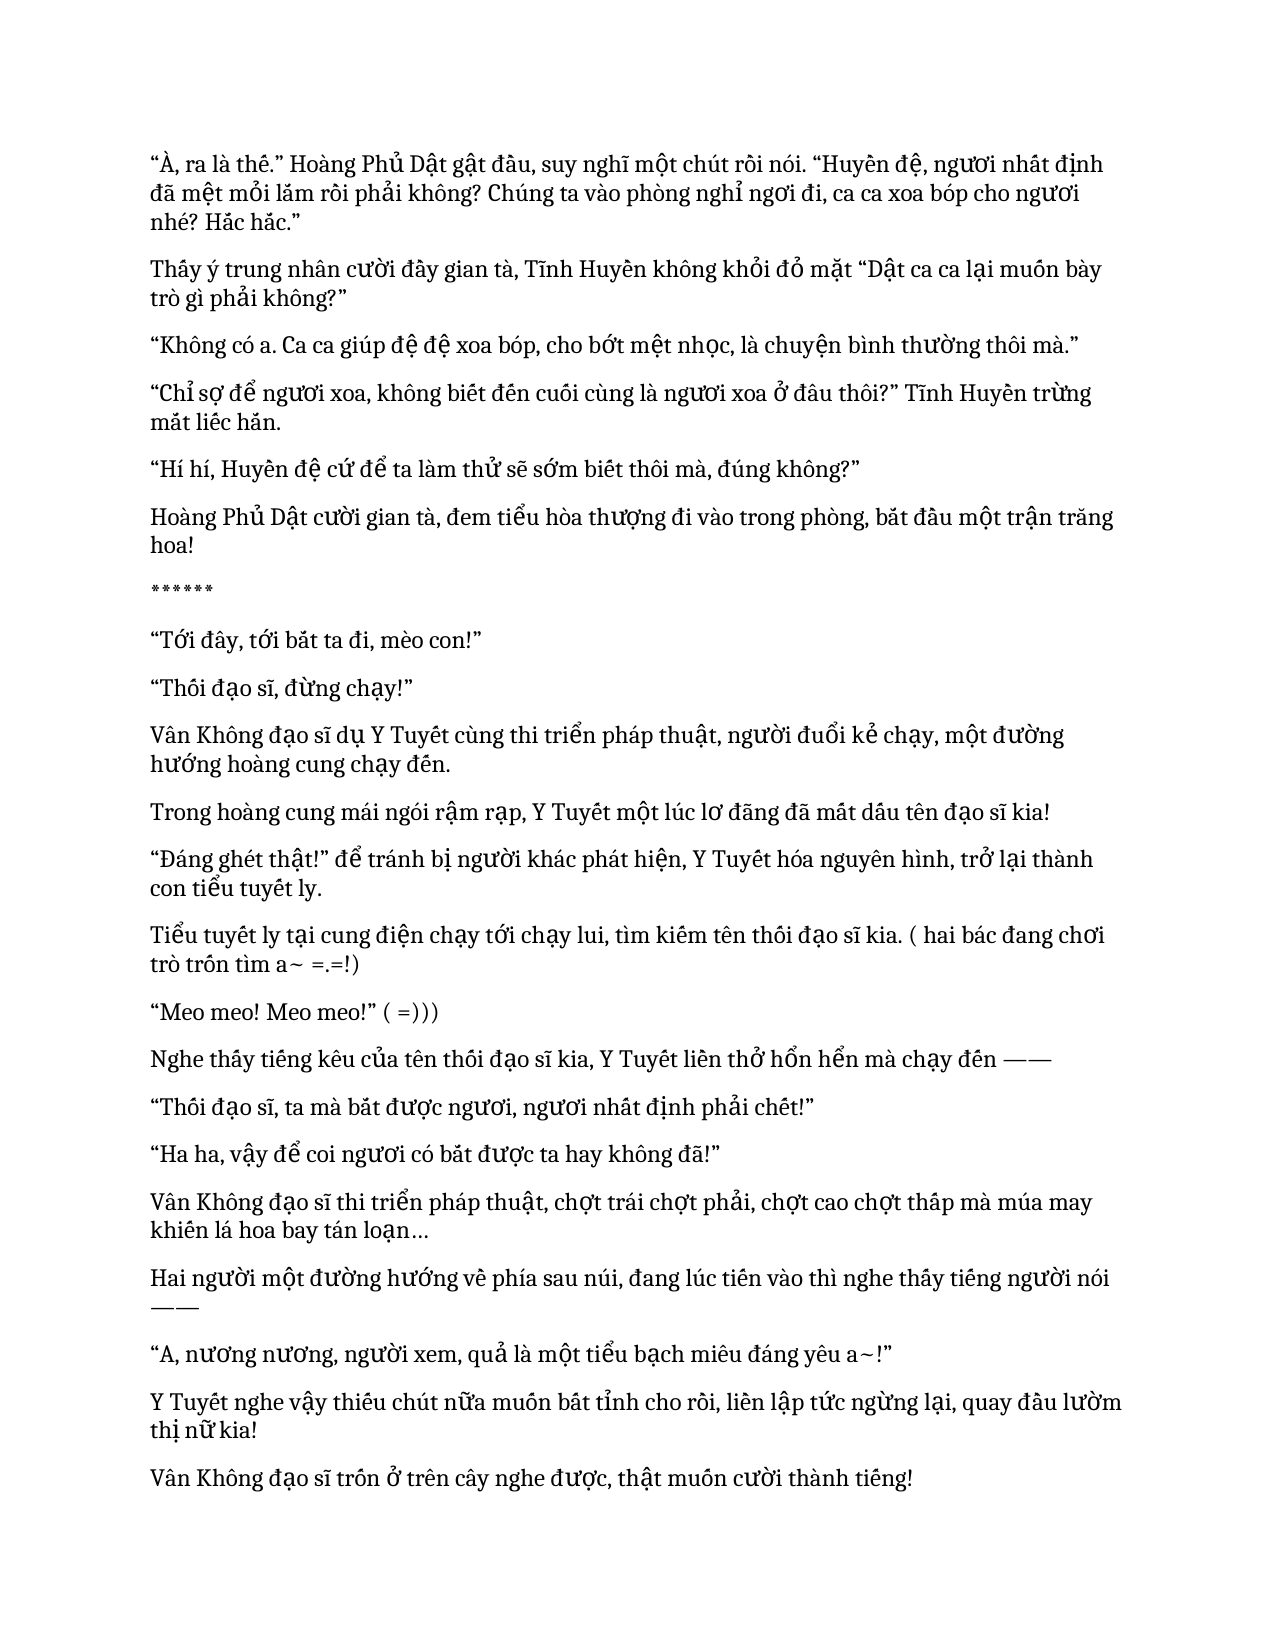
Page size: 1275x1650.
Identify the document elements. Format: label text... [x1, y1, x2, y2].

text Vân Không đạo sĩ dụ Y Tuyết cùng thi triển pháp thuật, người đuổi kẻ chạy, một đường hướng hoàng cung chạy đến. [150, 721, 1125, 779]
text ****** [150, 579, 1125, 607]
text “À, ra là thế.” Hoàng Phủ Dật gật đầu, suy nghĩ một chút rồi nói. “Huyền đệ, ngươi nhất định đã mệt mỏi lắm rồi phải không? Chúng ta vào phòng nghỉ ngơi đi, ca ca xoa bóp cho ngươi nhé? Hắc hắc.” [150, 150, 1125, 236]
text Y Tuyết nghe vậy thiếu chút nữa muốn bất tỉnh cho rồi, liền lập tức ngừng lại, quay đầu lườm thị nữ kia! [150, 1387, 1125, 1445]
text “Thối đạo sĩ, ta mà bắt được ngươi, ngươi nhất định phải chết!” [150, 1092, 1125, 1121]
text “Hí hí, Huyền đệ cứ để ta làm thử sẽ sớm biết thôi mà, đúng không?” [150, 455, 1125, 484]
text “Ha ha, vậy để coi ngươi có bắt được ta hay không đã!” [150, 1140, 1125, 1169]
text “Không có a. Ca ca giúp đệ đệ xoa bóp, cho bớt mệt nhọc, là chuyện bình thường thôi mà.” [150, 331, 1125, 360]
text Vân Không đạo sĩ trốn ở trên cây nghe được, thật muốn cười thành tiếng! [150, 1464, 1125, 1492]
text “Chỉ sợ để ngươi xoa, không biết đến cuối cùng là ngươi xoa ở đâu thôi?” Tĩnh Huyền trừng mắt liếc hắn. [150, 379, 1125, 436]
text Thấy ý trung nhân cười đầy gian tà, Tĩnh Huyền không khỏi đỏ mặt “Dật ca ca lại muốn bày trò gì phải không?” [150, 255, 1125, 312]
text “Thối đạo sĩ, đừng chạy!” [150, 674, 1125, 702]
text Vân Không đạo sĩ thi triển pháp thuật, chợt trái chợt phải, chợt cao chợt thấp mà múa may khiến lá hoa bay tán loạn… [150, 1187, 1125, 1245]
text Hai người một đường hướng về phía sau núi, đang lúc tiến vào thì nghe thấy tiếng người nói —— [150, 1264, 1125, 1321]
text “Đáng ghét thật!” để tránh bị người khác phát hiện, Y Tuyết hóa nguyên hình, trở lại thành con tiểu tuyết ly. [150, 845, 1125, 902]
text “Tới đây, tới bắt ta đi, mèo con!” [150, 626, 1125, 655]
text “A, nương nương, người xem, quả là một tiểu bạch miêu đáng yêu a~!” [150, 1340, 1125, 1369]
text “Meo meo! Meo meo!” ( =))) [150, 997, 1125, 1026]
text Tiểu tuyết ly tại cung điện chạy tới chạy lui, tìm kiếm tên thối đạo sĩ kia. ( hai bác đang chơi trò trốn tìm a~ =.=!) [150, 921, 1125, 979]
text Trong hoàng cung mái ngói rậm rạp, Y Tuyết một lúc lơ đãng đã mất dấu tên đạo sĩ kia! [150, 797, 1125, 826]
text Nghe thấy tiếng kêu của tên thối đạo sĩ kia, Y Tuyết liền thở hổn hển mà chạy đến —— [150, 1045, 1125, 1074]
text Hoàng Phủ Dật cười gian tà, đem tiểu hòa thượng đi vào trong phòng, bắt đầu một trận trăng hoa! [150, 502, 1125, 560]
